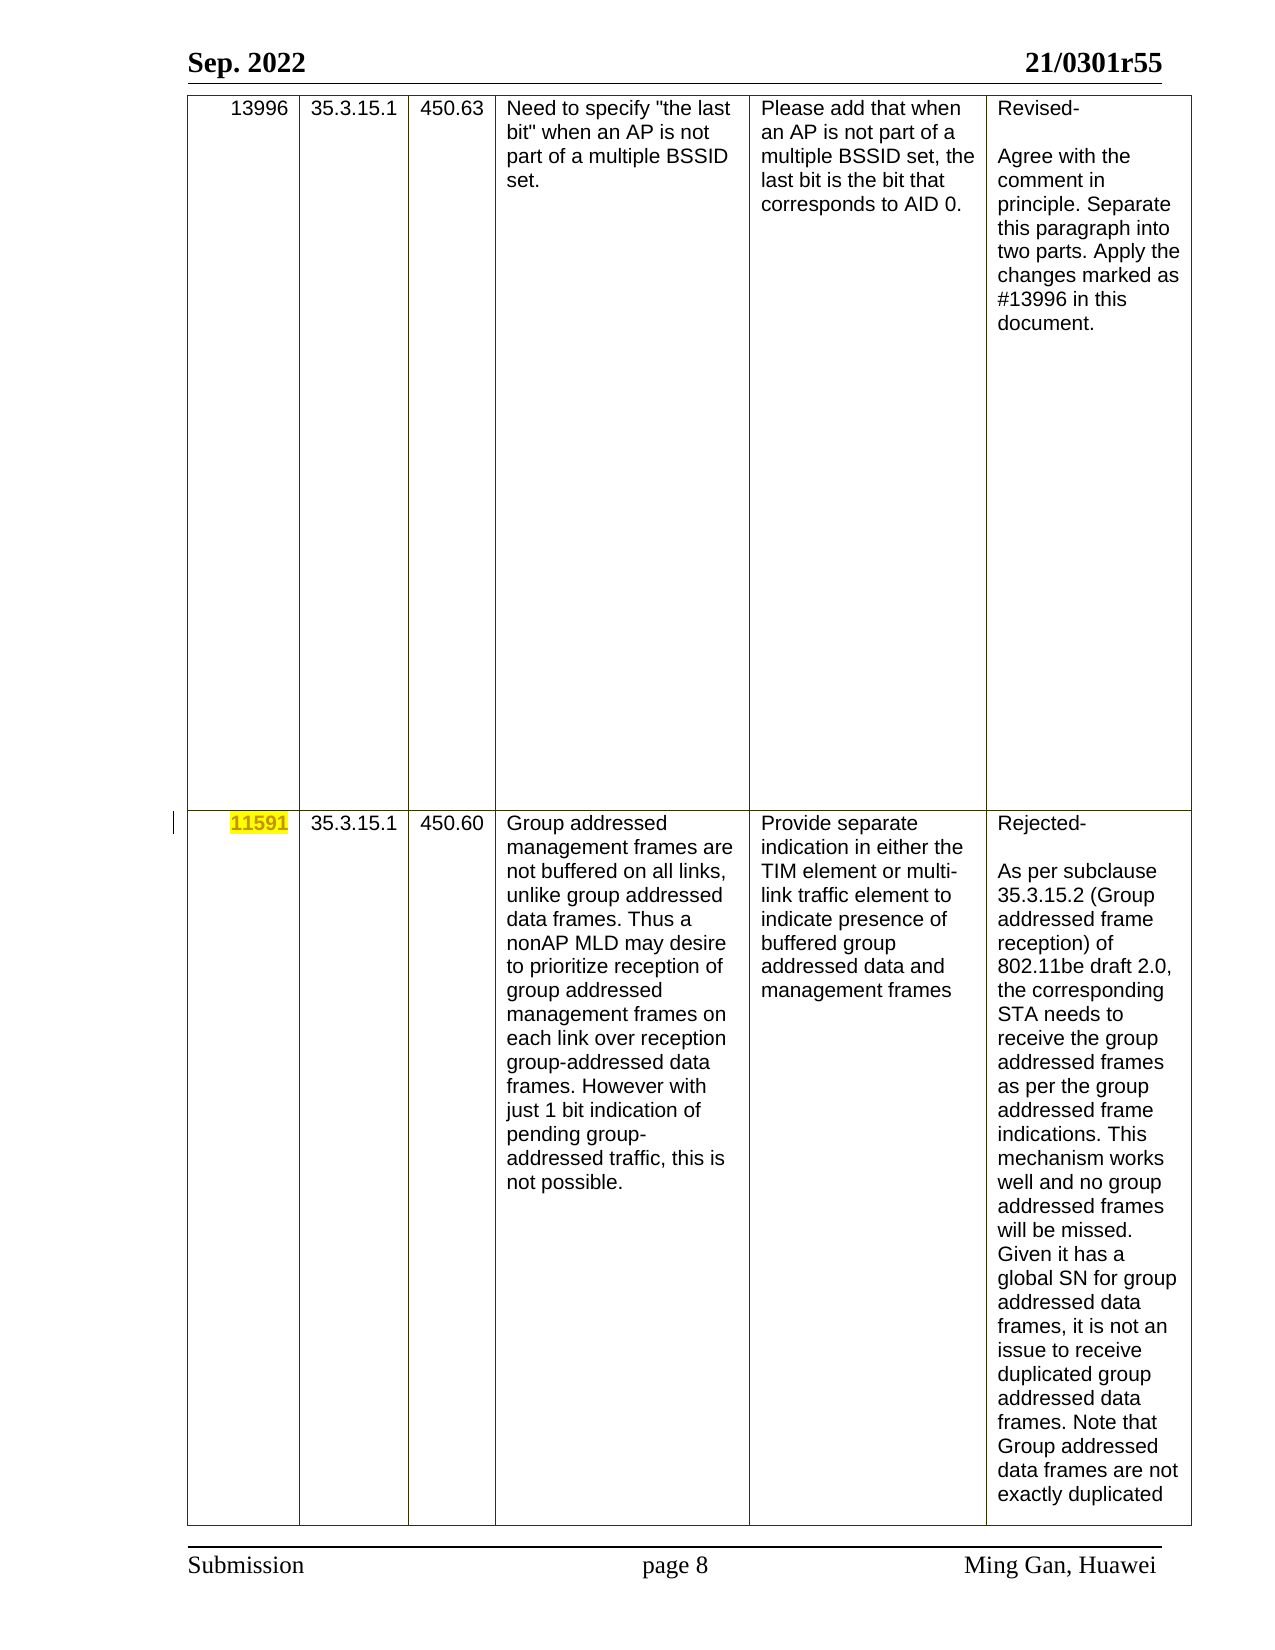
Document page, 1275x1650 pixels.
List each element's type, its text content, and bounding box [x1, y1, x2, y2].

table_cell 11591 [188, 811, 299, 1524]
table_cell 450.60 [409, 811, 495, 1524]
table_cell 35.3.15.1 [300, 96, 408, 809]
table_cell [496, 811, 749, 1524]
table_cell Revised- Agree with the comment in principle. Separate this paragraph into two parts. Apply the changes marked as #13996 in this document. [987, 96, 1191, 809]
table_cell 35.3.15.1 [300, 811, 408, 1524]
table_cell Please add that when an AP is not part of a multiple BSSID set, the last bit is the bit that corresponds to AID 0. [750, 96, 986, 809]
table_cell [750, 811, 986, 1524]
table_cell Need to specify "the last bit" when an AP is not part of a multiple BSSID set. [496, 96, 749, 809]
table_cell 13996 [188, 96, 299, 809]
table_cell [987, 811, 1191, 1524]
table_cell 450.63 [409, 96, 495, 809]
